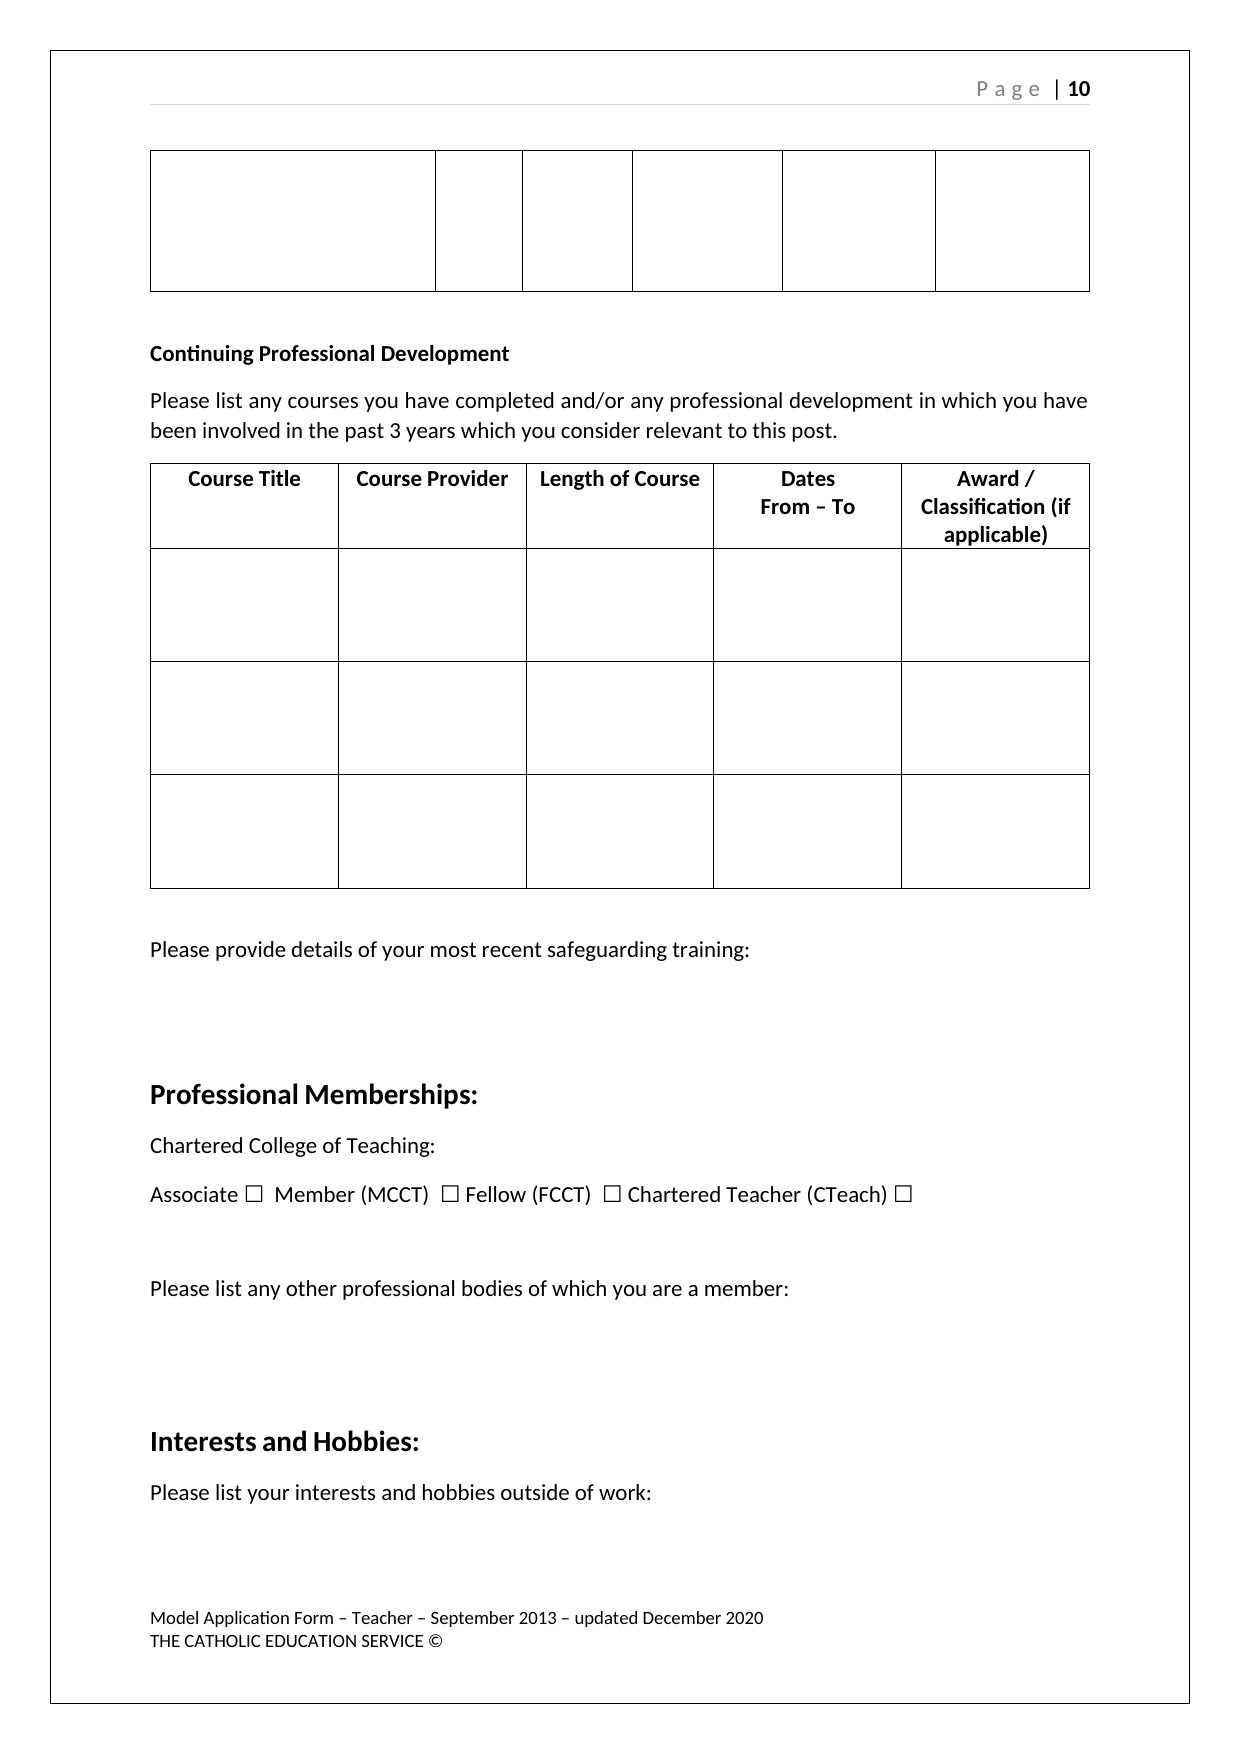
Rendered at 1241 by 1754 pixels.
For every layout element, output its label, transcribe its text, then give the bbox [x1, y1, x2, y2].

table_cell [339, 662, 526, 774]
table_cell [523, 151, 632, 291]
table_cell [902, 549, 1089, 661]
table_cell [783, 151, 935, 291]
text Please list your interests and hobbies outside of work: [150, 1478, 1090, 1506]
table_header Award / Classification (if applicable) [902, 464, 1089, 548]
text Continuing Professional Development [150, 339, 1090, 367]
table_cell [714, 549, 901, 661]
table_cell [902, 662, 1089, 774]
table_cell [902, 775, 1089, 887]
table_cell [151, 151, 435, 291]
text Please list any other professional bodies of which you are a member: [150, 1274, 1090, 1302]
table_cell [339, 775, 526, 887]
table_header Course Provider [339, 464, 526, 548]
text Interests and Hobbies: [150, 1423, 1090, 1459]
table_header Dates From – To [714, 464, 901, 548]
table_cell [527, 662, 713, 774]
table_cell [339, 549, 526, 661]
text Please provide details of your most recent safeguarding training: [150, 935, 1090, 963]
table_cell [714, 775, 901, 887]
text Professional Memberships: [150, 1076, 1090, 1112]
text Associate Member (MCCT) Fellow (FCCT) Chartered Teacher (CTeach) [150, 1177, 1090, 1209]
table_cell [151, 549, 338, 661]
table_header Course Title [151, 464, 338, 548]
text Please list any courses you have completed and/or any professional development in which you have been involved in the past 3 years which you consider relevant to this post. [150, 386, 1090, 444]
table_cell [714, 662, 901, 774]
table_cell [436, 151, 522, 291]
table_cell [633, 151, 782, 291]
table_header Length of Course [527, 464, 713, 548]
table_cell [936, 151, 1089, 291]
table_cell [151, 662, 338, 774]
table_cell [527, 549, 713, 661]
text Chartered College of Teaching: [150, 1131, 1090, 1159]
table_cell [151, 775, 338, 887]
table_cell [527, 775, 713, 887]
